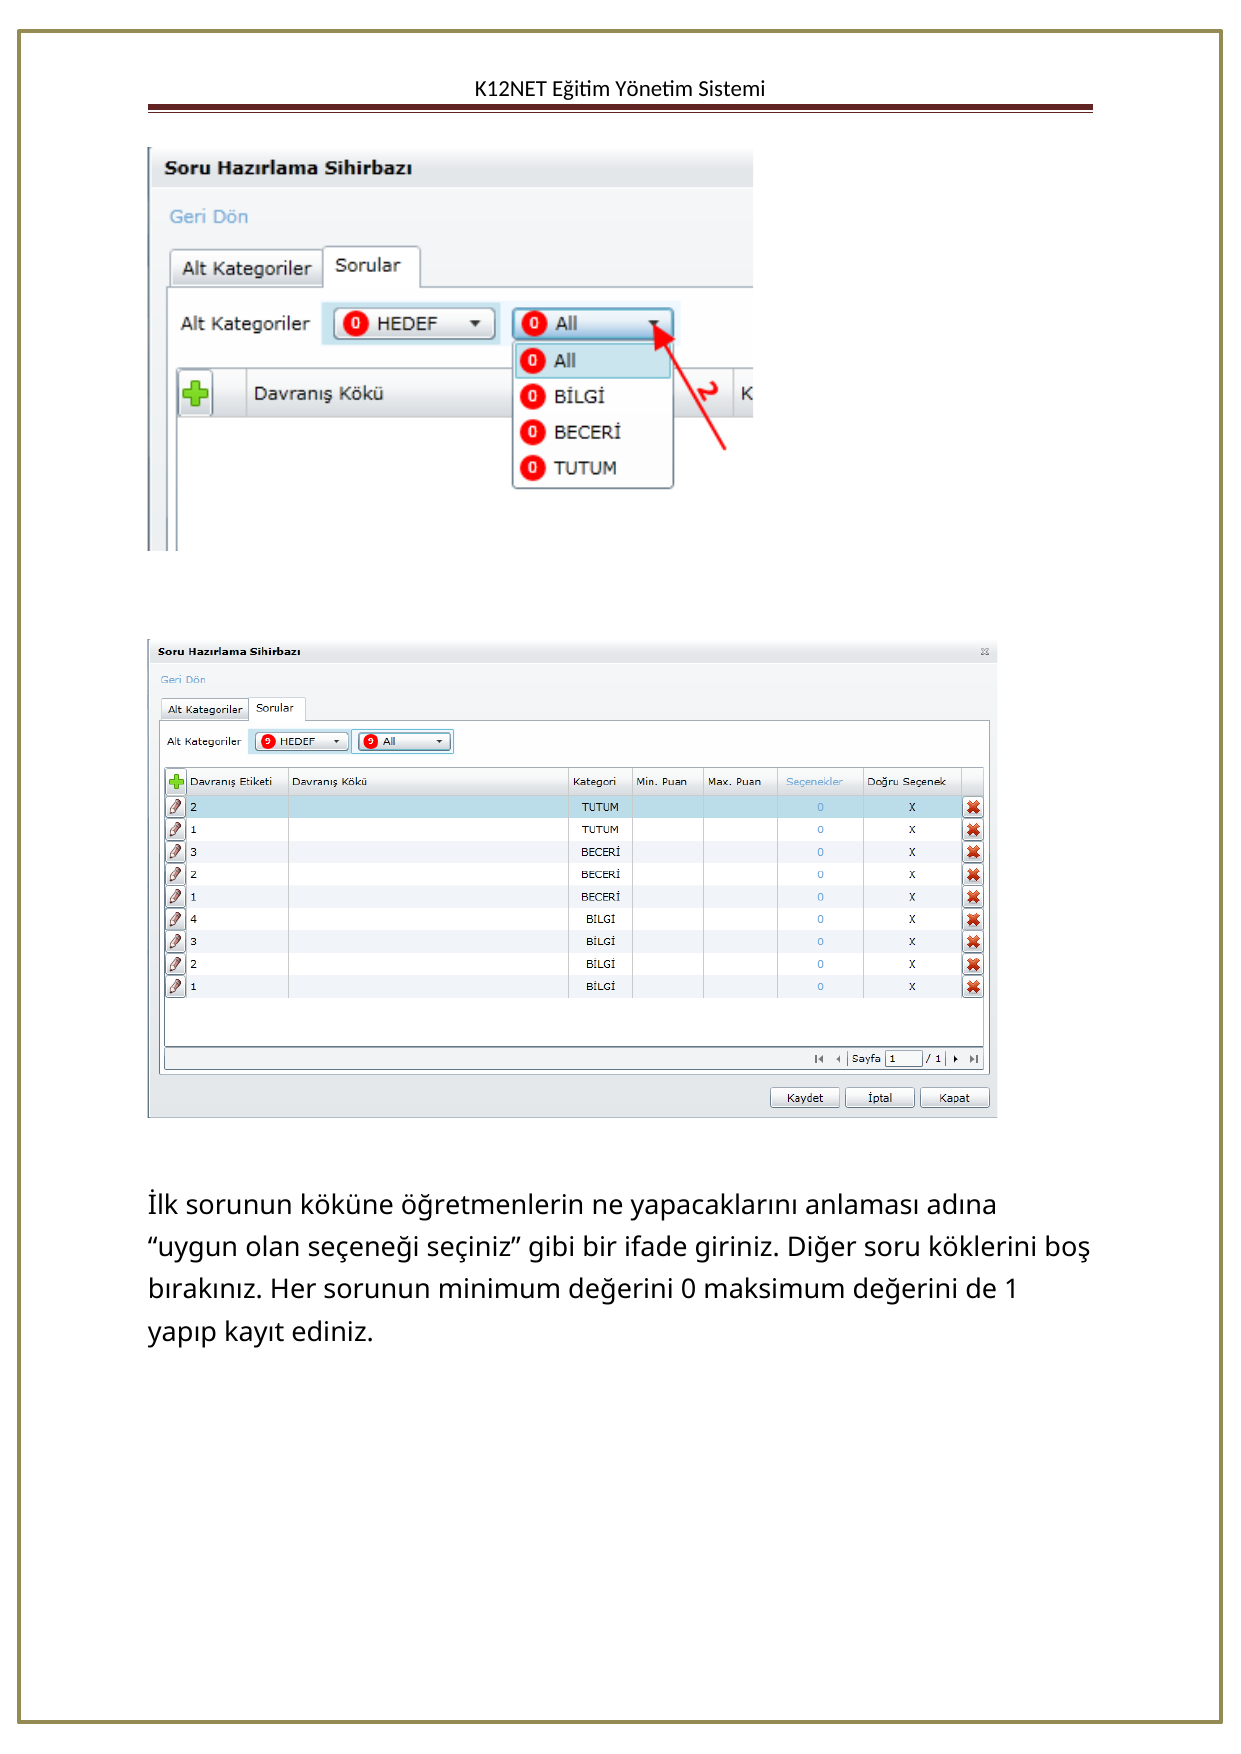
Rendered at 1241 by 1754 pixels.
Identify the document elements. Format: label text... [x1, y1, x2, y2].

picture [147, 639, 998, 1118]
text İlk sorunun köküne öğretmenlerin ne yapacaklarını anlaması adına “uygun olan seçeneği seçiniz” gibi bir ifade giriniz. Diğer soru köklerini boş bırakınız. Her sorunun minimum değerini 0 maksimum değerini de 1 yapıp kayıt ediniz. [148, 1185, 1093, 1349]
picture [147, 147, 754, 551]
